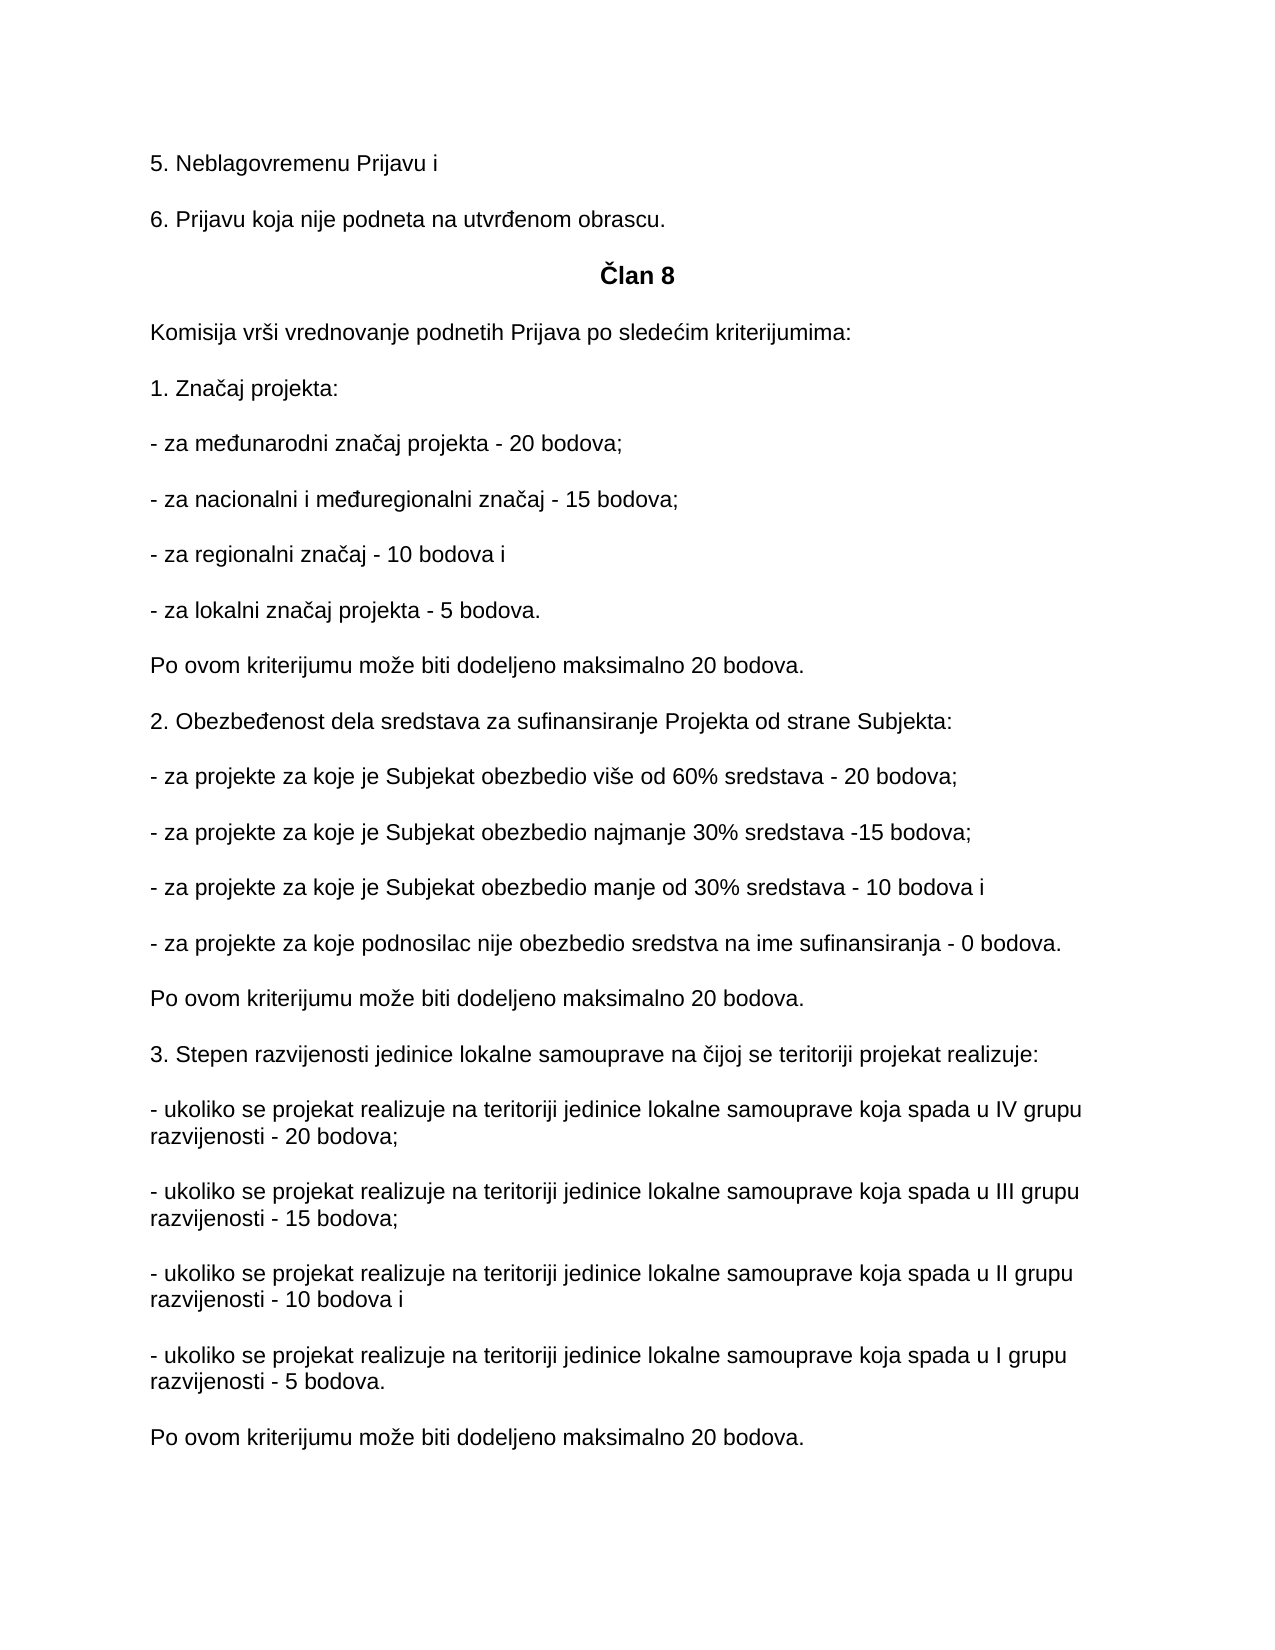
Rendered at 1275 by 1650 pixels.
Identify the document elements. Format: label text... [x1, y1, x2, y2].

text - za regionalni značaj - 10 bodova i [150, 541, 1125, 567]
text - za projekte za koje je Subjekat obezbedio manje od 30% sredstava - 10 bodova i [150, 874, 1125, 901]
text 3. Stepen razvijenosti jedinice lokalne samouprave na čijoj se teritoriji projekat realizuje: [150, 1041, 1125, 1067]
text - za projekte za koje je Subjekat obezbedio više od 60% sredstava - 20 bodova; [150, 763, 1125, 789]
text - za projekte za koje je Subjekat obezbedio najmanje 30% sredstava -15 bodova; [150, 819, 1125, 845]
text Po ovom kriterijumu može biti dodeljeno maksimalno 20 bodova. [150, 985, 1125, 1012]
text Član 8 [150, 261, 1125, 290]
text 5. Neblagovremenu Prijavu i [150, 150, 1125, 176]
text - ukoliko se projekat realizuje na teritoriji jedinice lokalne samouprave koja spada u IV grupu razvijenosti - 20 bodova; [150, 1096, 1125, 1149]
text - ukoliko se projekat realizuje na teritoriji jedinice lokalne samouprave koja spada u II grupu razvijenosti - 10 bodova i [150, 1260, 1125, 1313]
text 6. Prijavu koja nije podneta na utvrđenom obrascu. [150, 206, 1125, 232]
text - za nacionalni i međuregionalni značaj - 15 bodova; [150, 486, 1125, 512]
text - za projekte za koje podnosilac nije obezbedio sredstva na ime sufinansiranja - 0 bodova. [150, 930, 1125, 956]
text Po ovom kriterijumu može biti dodeljeno maksimalno 20 bodova. [150, 652, 1125, 678]
text Po ovom kriterijumu može biti dodeljeno maksimalno 20 bodova. [150, 1424, 1125, 1450]
text - ukoliko se projekat realizuje na teritoriji jedinice lokalne samouprave koja spada u I grupu razvijenosti - 5 bodova. [150, 1342, 1125, 1394]
text - ukoliko se projekat realizuje na teritoriji jedinice lokalne samouprave koja spada u III grupu razvijenosti - 15 bodova; [150, 1178, 1125, 1231]
text - za lokalni značaj projekta - 5 bodova. [150, 597, 1125, 623]
text - za međunarodni značaj projekta - 20 bodova; [150, 430, 1125, 456]
text Komisija vrši vrednovanje podnetih Prijava po sledećim kriterijumima: [150, 319, 1125, 345]
text 1. Značaj projekta: [150, 374, 1125, 401]
text 2. Obezbeđenost dela sredstava za sufinansiranje Projekta od strane Subjekta: [150, 708, 1125, 734]
